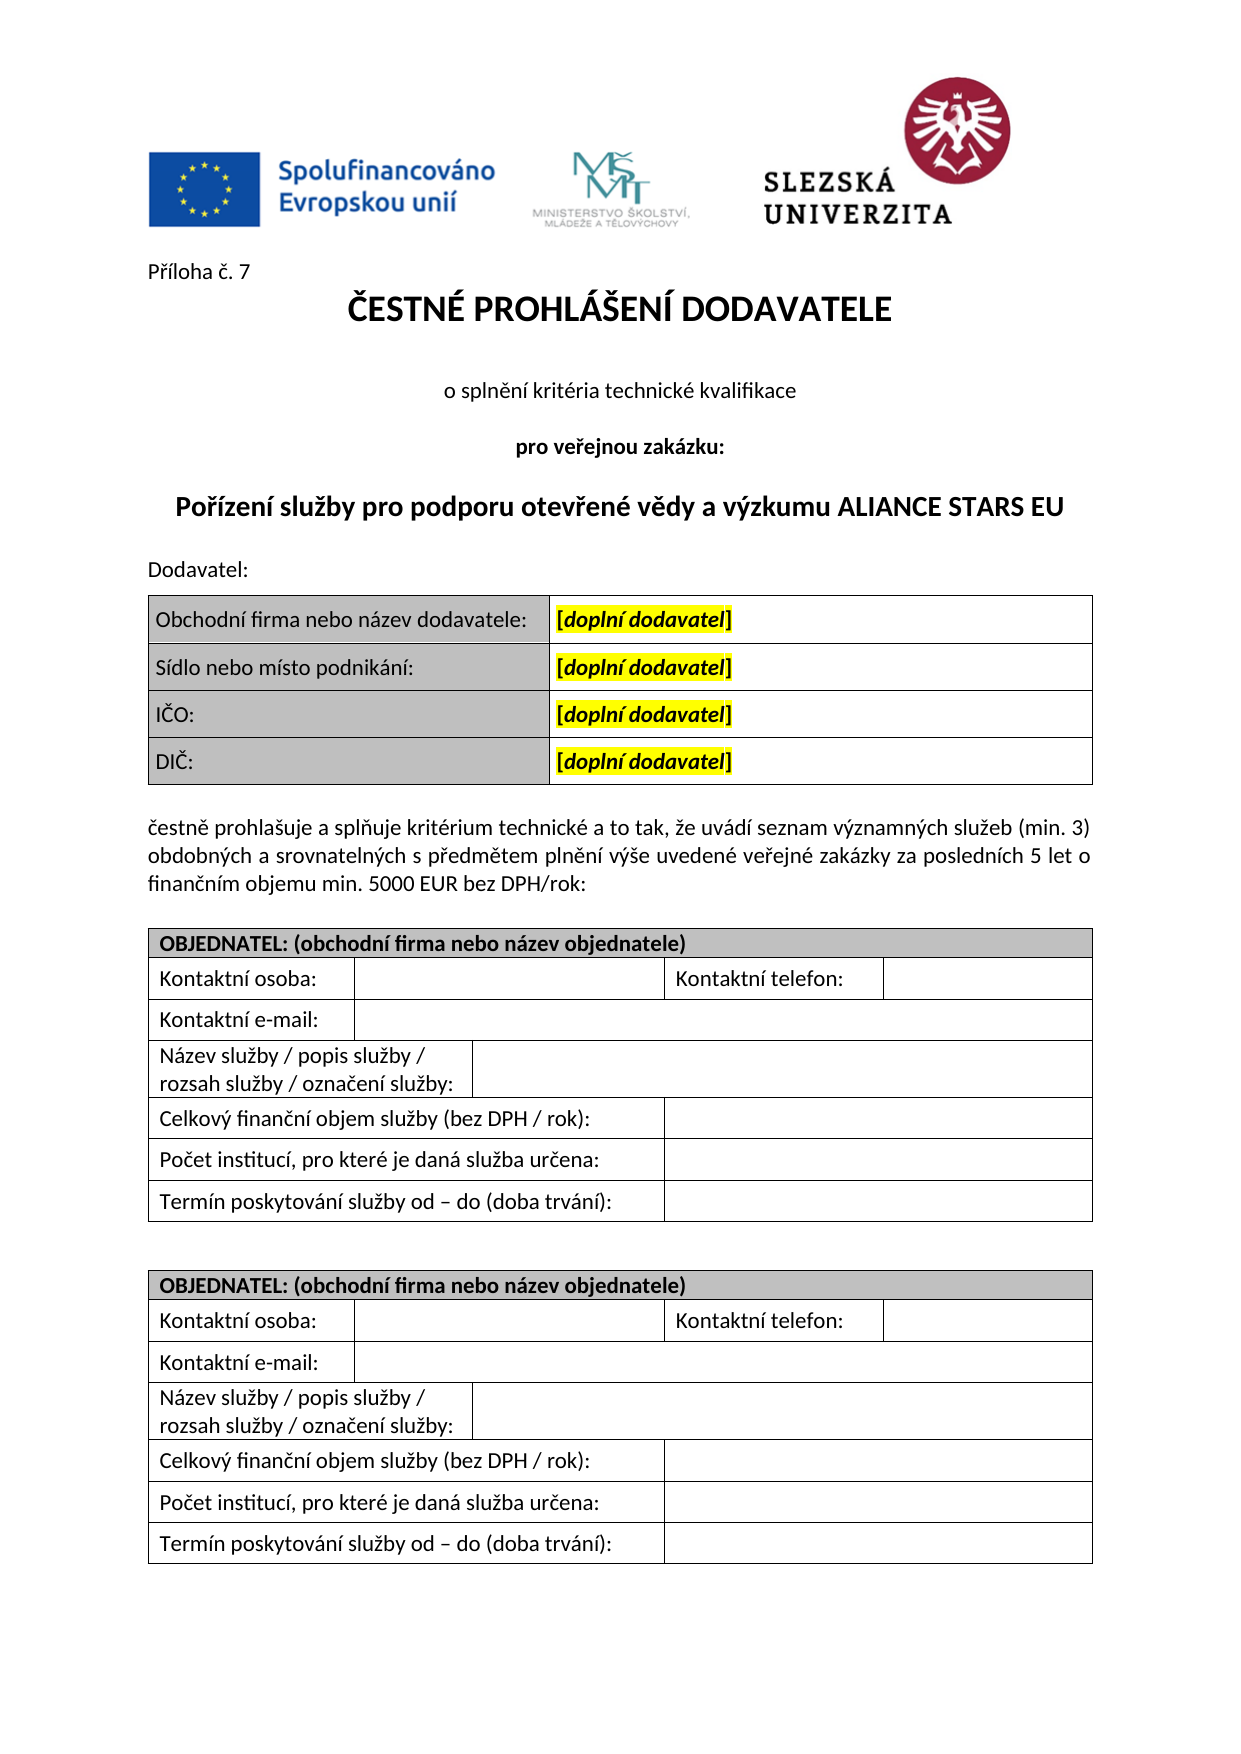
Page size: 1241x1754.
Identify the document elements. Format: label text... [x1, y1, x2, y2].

table_cell DIČ: [149, 738, 549, 784]
picture [147, 150, 697, 229]
table_cell [355, 1000, 1092, 1040]
table_cell [473, 1383, 1092, 1439]
table_cell Kontaktní e-mail: [149, 1000, 354, 1040]
table_cell [665, 1440, 1092, 1481]
table_header OBJEDNATEL: (obchodní firma nebo název objednatele) [149, 929, 1092, 957]
table_cell Počet institucí, pro které je daná služba určena: [149, 1139, 664, 1179]
table_cell [665, 1523, 1092, 1563]
table_header OBJEDNATEL: (obchodní firma nebo název objednatele) [149, 1271, 1092, 1299]
table_cell [884, 958, 1092, 998]
table_cell Kontaktní telefon: [665, 958, 883, 998]
table_cell [doplní dodavatel] [550, 738, 1092, 784]
table_cell [665, 1098, 1092, 1138]
table_cell [473, 1041, 1092, 1097]
text Příloha č. 7 [148, 257, 1093, 285]
table_cell Celkový finanční objem služby (bez DPH / rok): [149, 1098, 664, 1138]
table_cell IČO: [149, 691, 549, 737]
table_cell [doplní dodavatel] [550, 691, 1092, 737]
table_cell [665, 1139, 1092, 1179]
table_cell Kontaktní osoba: [149, 1300, 354, 1341]
text Dodavatel: [148, 555, 1093, 583]
table_cell [355, 1300, 664, 1341]
text ČESTNÉ PROHLÁŠENÍ DODAVATELE [148, 285, 1093, 331]
table_cell Celkový finanční objem služby (bez DPH / rok): [149, 1440, 664, 1481]
text o splnění kritéria technické kvalifikace [148, 376, 1093, 404]
table_cell [doplní dodavatel] [550, 644, 1092, 690]
table_cell [665, 1482, 1092, 1522]
table_cell [884, 1300, 1092, 1341]
table_cell [355, 958, 664, 998]
table_cell [665, 1181, 1092, 1221]
table_cell Kontaktní e-mail: [149, 1342, 354, 1382]
table_cell Termín poskytování služby od – do (doba trvání): [149, 1523, 664, 1563]
text pro veřejnou zakázku: [148, 432, 1093, 461]
text Pořízení služby pro podporu otevřené vědy a výzkumu ALIANCE STARS EU [148, 488, 1093, 524]
table_cell Sídlo nebo místo podnikání: [149, 644, 549, 690]
table_cell Název služby / popis služby / rozsah služby / označení služby: [149, 1041, 472, 1097]
table_cell Termín poskytování služby od – do (doba trvání): [149, 1181, 664, 1221]
table_cell Kontaktní osoba: [149, 958, 354, 998]
table_header Obchodní firma nebo název dodavatele: [149, 596, 549, 642]
table_header [doplní dodavatel] [550, 596, 1092, 642]
table_cell Kontaktní telefon: [665, 1300, 883, 1341]
table_cell [355, 1342, 1092, 1382]
picture [759, 73, 1013, 229]
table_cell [149, 1383, 472, 1439]
table_cell Počet institucí, pro které je daná služba určena: [149, 1482, 664, 1522]
text čestně prohlašuje a splňuje kritérium technické a to tak, že uvádí seznam významných služeb (min. 3) obdobných a srovnatelných s předmětem plnění výše uvedené veřejné zakázky za posledních 5 let o finančním objemu min. 5000 EUR bez DPH/rok: [148, 813, 1093, 897]
